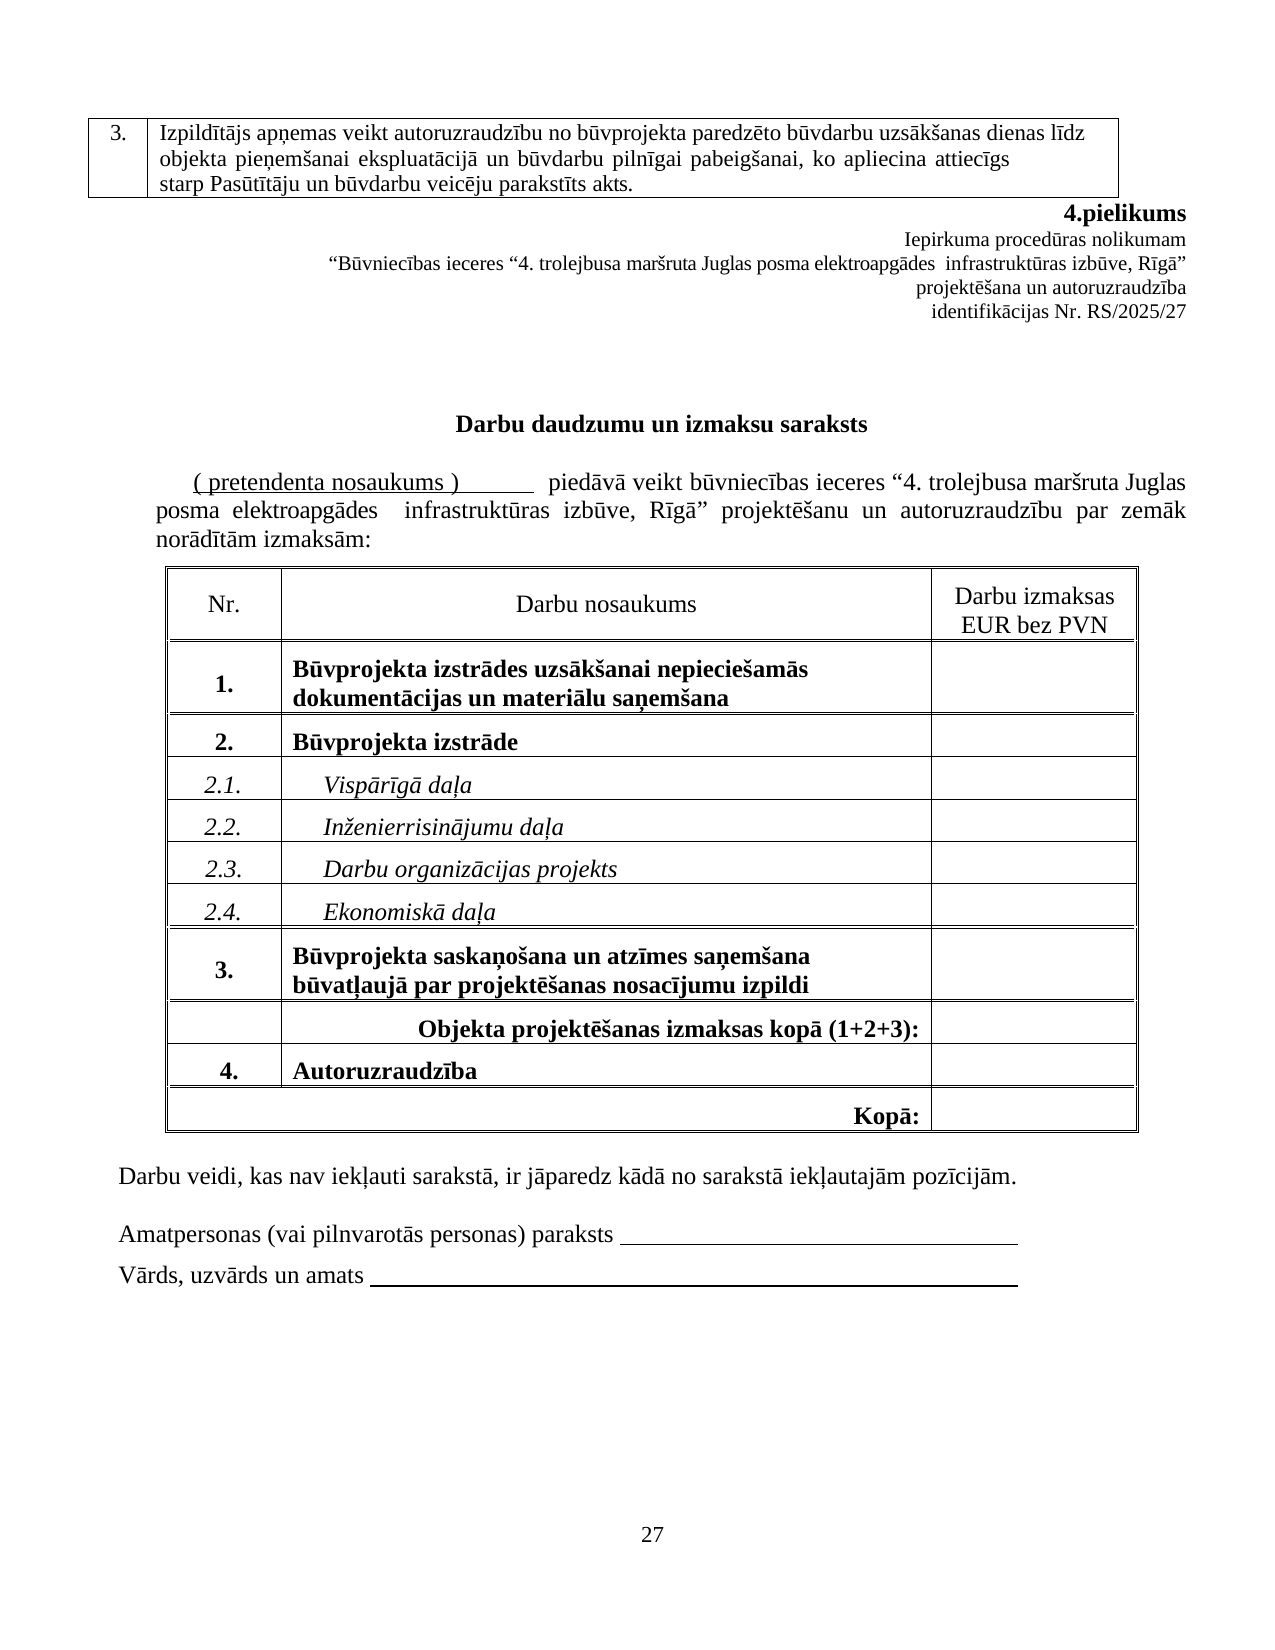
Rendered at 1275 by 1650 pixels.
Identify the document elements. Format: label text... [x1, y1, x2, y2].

table_cell 3. [167, 925, 281, 998]
table_cell Kopā: [167, 1085, 931, 1129]
text “Būvniecības ieceres “4. trolejbusa maršruta Juglas posma elektroapgādes infrastruktūras izbūve, Rīgā” [118, 251, 1186, 275]
table_cell [932, 800, 1136, 841]
table_cell [932, 1085, 1138, 1129]
table_cell 2.3. [168, 842, 281, 883]
table_cell 1. [168, 639, 281, 712]
table_header Darbu nosaukums [282, 569, 931, 639]
table_cell [168, 999, 281, 1043]
table_cell [932, 884, 1136, 925]
table_cell 4. [168, 1044, 281, 1085]
table_cell Izpildītājs apņemas veikt autoruzraudzību no būvprojekta paredzēto būvdarbu uzsākšanas dienas līdz objekta pieņemšanai ekspluatācijā un būvdarbu pilnīgai pabeigšanai, ko apliecina attiecīgs starp Pasūtītāju un būvdarbu veicēju parakstīts akts. [148, 119, 1118, 197]
table_cell 2. [168, 712, 281, 756]
table_cell [932, 757, 1136, 798]
table_cell [932, 925, 1138, 998]
table_cell [932, 639, 1136, 712]
table_cell Ekonomiskā daļa [282, 884, 931, 925]
table_cell Būvprojekta izstrādes uzsākšanai nepieciešamās dokumentācijas un materiālu saņemšana [282, 642, 931, 712]
table_cell Būvprojekta izstrāde [282, 715, 931, 756]
table_cell Vispārīgā daļa [282, 757, 931, 798]
text Darbu veidi, kas nav iekļauti sarakstā, ir jāparedz kādā no sarakstā iekļautajām pozīcijām. [118, 1161, 1186, 1190]
table_cell 2.4. [168, 884, 281, 925]
table_cell Autoruzraudzība [282, 1044, 931, 1085]
table_cell Inženierrisinājumu daļa [282, 800, 931, 841]
table_cell Būvprojekta saskaņošana un atzīmes saņemšana būvatļaujā par projektēšanas nosacījumu izpildi [282, 929, 931, 998]
table_cell 2.1. [168, 757, 281, 798]
text projektēšana un autoruzraudzība [118, 275, 1186, 299]
table_header Nr. [168, 569, 281, 639]
table_cell [932, 842, 1136, 883]
table_cell Darbu organizācijas projekts [282, 842, 931, 883]
text Amatpersonas (vai pilnvarotās personas) paraksts [118, 1219, 1186, 1248]
text Darbu daudzumu un izmaksu saraksts [118, 409, 1205, 438]
table_cell [932, 712, 1136, 756]
table_header Darbu izmaksas EUR bez PVN [932, 569, 1136, 639]
table_cell 2.2. [168, 800, 281, 841]
table_cell Objekta projektēšanas izmaksas kopā (1+2+3): [282, 1002, 931, 1043]
text identifikācijas Nr. RS/2025/27 [185, 299, 1186, 323]
table_cell 3. [89, 119, 147, 197]
text Iepirkuma procedūras nolikumam [118, 227, 1186, 251]
text ( pretendenta nosaukums ) piedāvā veikt būvniecības ieceres “4. trolejbusa maršruta Juglas posma elektroapgādes infrastruktūras izbūve, Rīgā” projektēšanu un autoruzraudzību par zemāk norādītām izmaksām: [156, 467, 1186, 553]
table_cell [932, 999, 1136, 1043]
table_cell [932, 1044, 1136, 1085]
text Vārds, uzvārds un amats [118, 1260, 1186, 1289]
text 4.pielikums [185, 198, 1186, 227]
